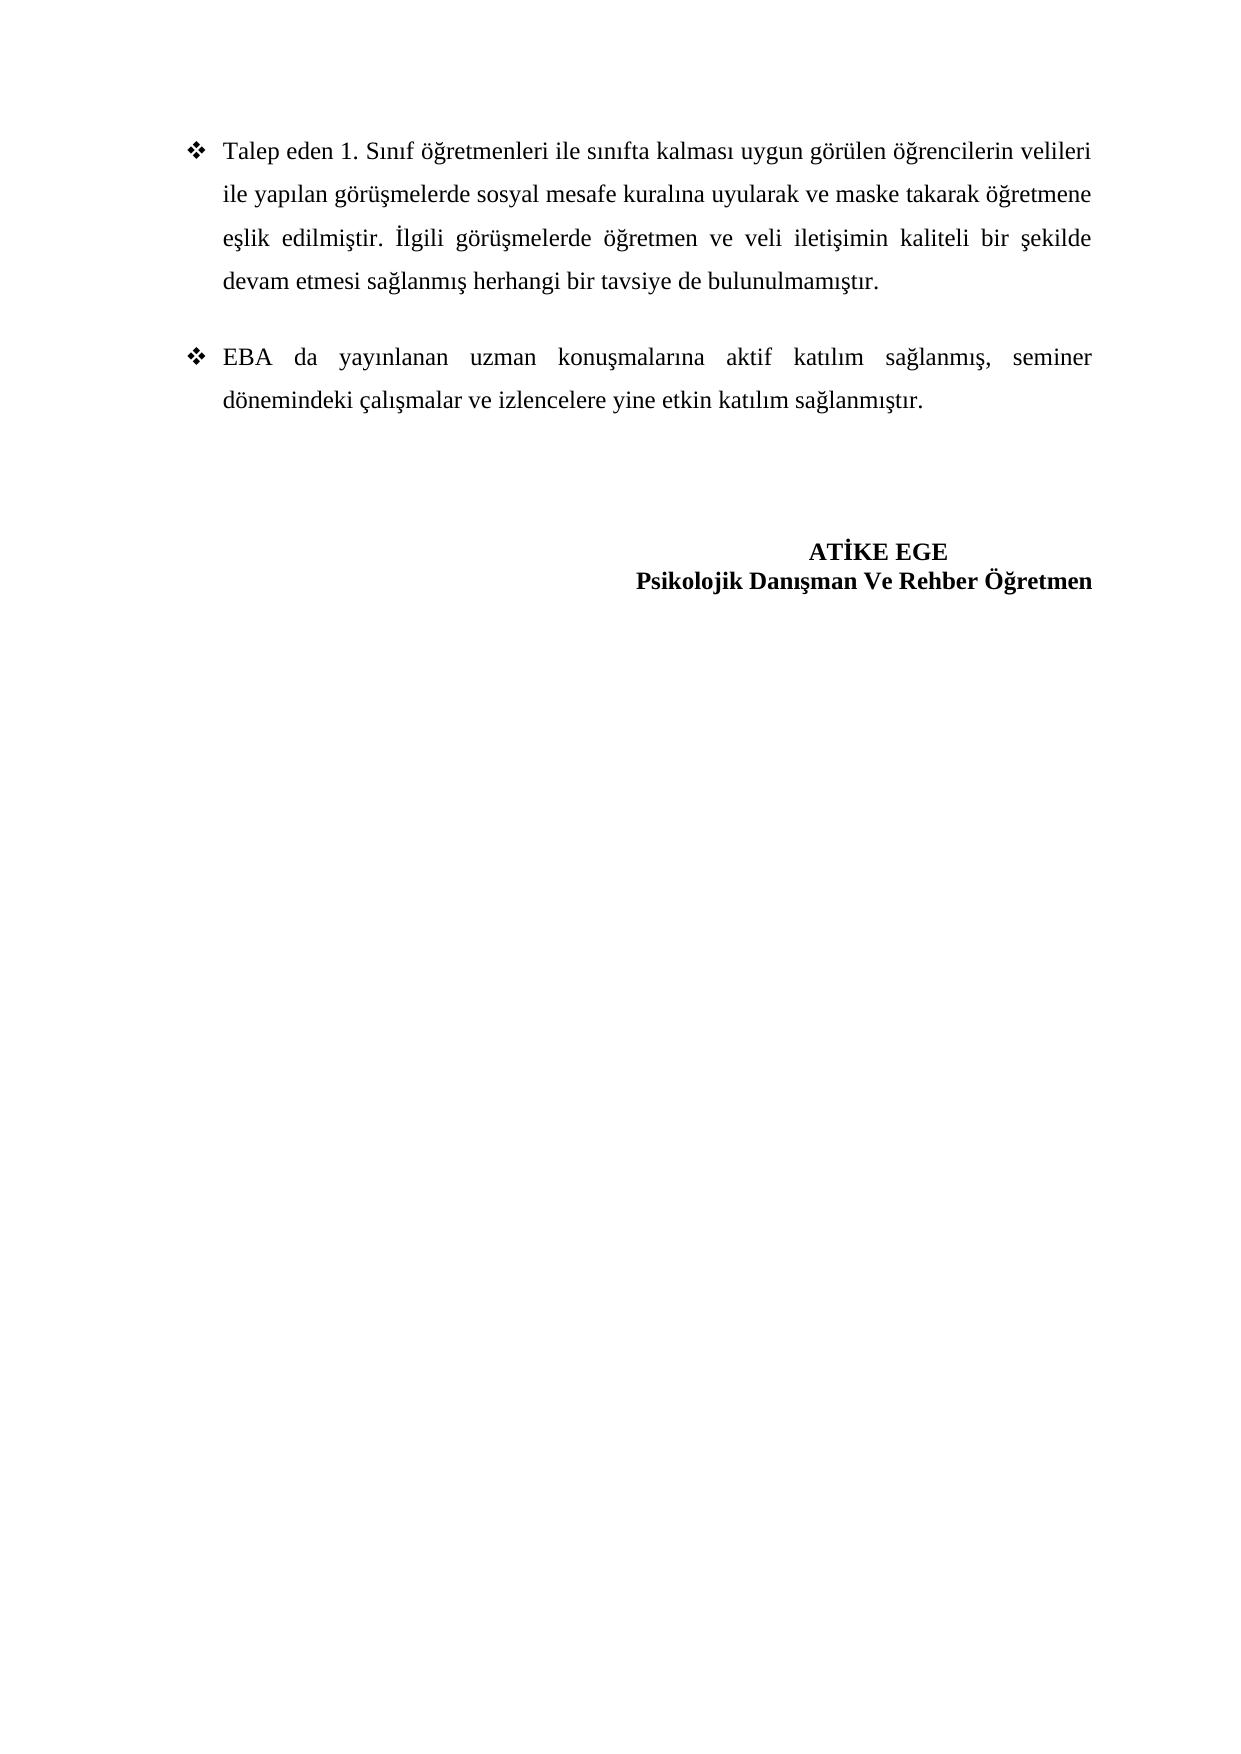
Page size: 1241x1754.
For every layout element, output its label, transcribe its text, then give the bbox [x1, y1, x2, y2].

list ATİKE EGE [661, 537, 1093, 566]
list Talep eden 1. Sınıf öğretmenleri ile sınıfta kalması uygun görülen öğrencilerin velileri ile yapılan görüşmelerde sosyal mesafe kuralına uyularak ve maske takarak öğretmene eşlik edilmiştir. İlgili görüşmelerde öğretmen ve veli iletişimin kaliteli bir şekilde devam etmesi sağlanmış herhangi bir tavsiye de bulunulmamıştır. [185, 136, 1093, 294]
list EBA da yayınlanan uzman konuşmalarına aktif katılım sağlanmış, seminer dönemindeki çalışmalar ve izlencelere yine etkin katılım sağlanmıştır. [185, 342, 1093, 414]
list Psikolojik Danışman Ve Rehber Öğretmen [218, 566, 1093, 595]
